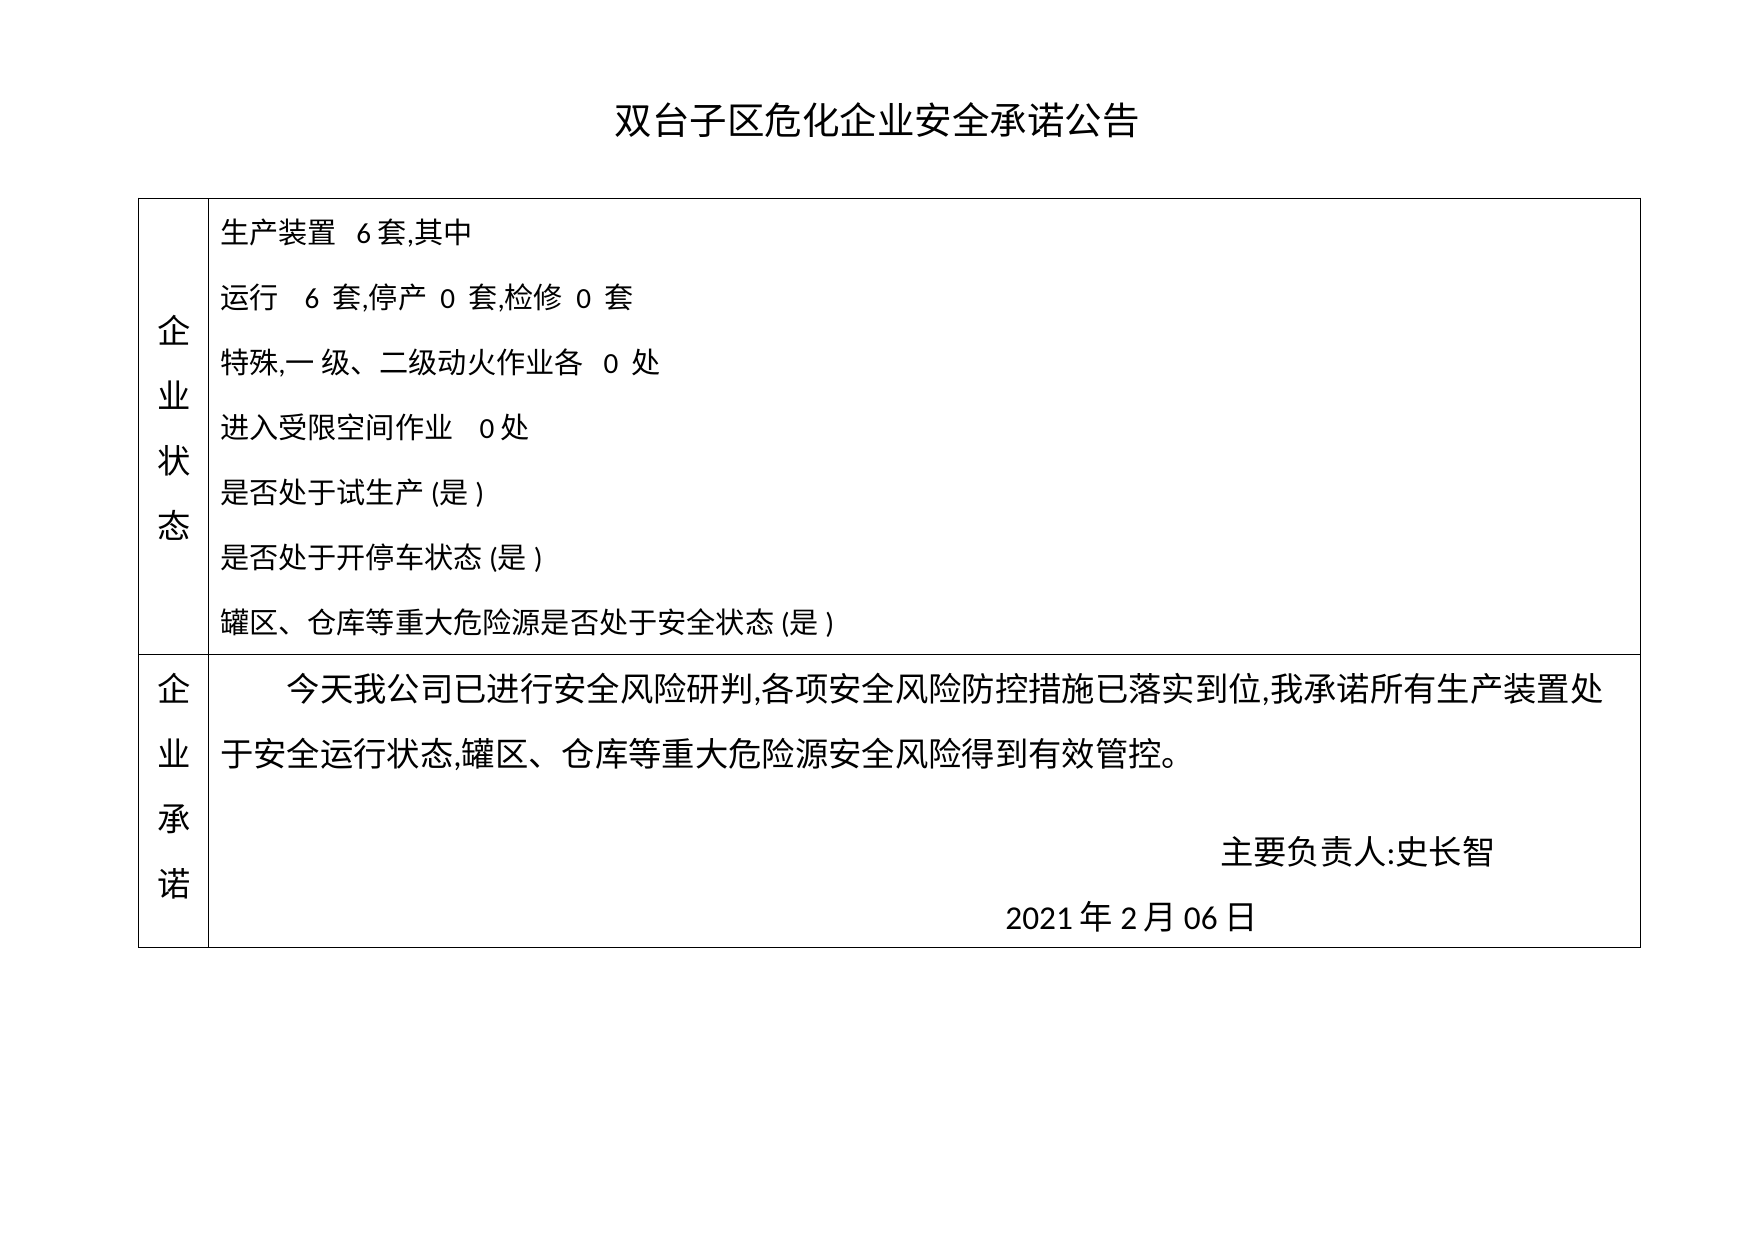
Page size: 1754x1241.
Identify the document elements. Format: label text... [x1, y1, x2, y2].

table_cell 今天我公司已进行安全风险研判,各项安全风险防控措施已落实到位,我承诺所有生产装置处于安全运行状态,罐区、仓库等重大危险源安全风险得到有效管控。 主要负责人:史长智 2021年 2月06日 [209, 655, 1640, 947]
table_cell 企业承诺 [139, 655, 208, 947]
table_cell 企业状态 [139, 199, 208, 654]
table_cell 生产装置 6 套,其中 运行 6 套,停产 0 套,检修 0 套 特殊,一 级、二级动火作业各 0 处 进入受限空间作业 0 处 是否处于试生产 (是 ) 是否处于开停车状态 (是 ) 罐区、仓库等重大危险源是否处于安全状态 (是 ) [209, 199, 1640, 654]
